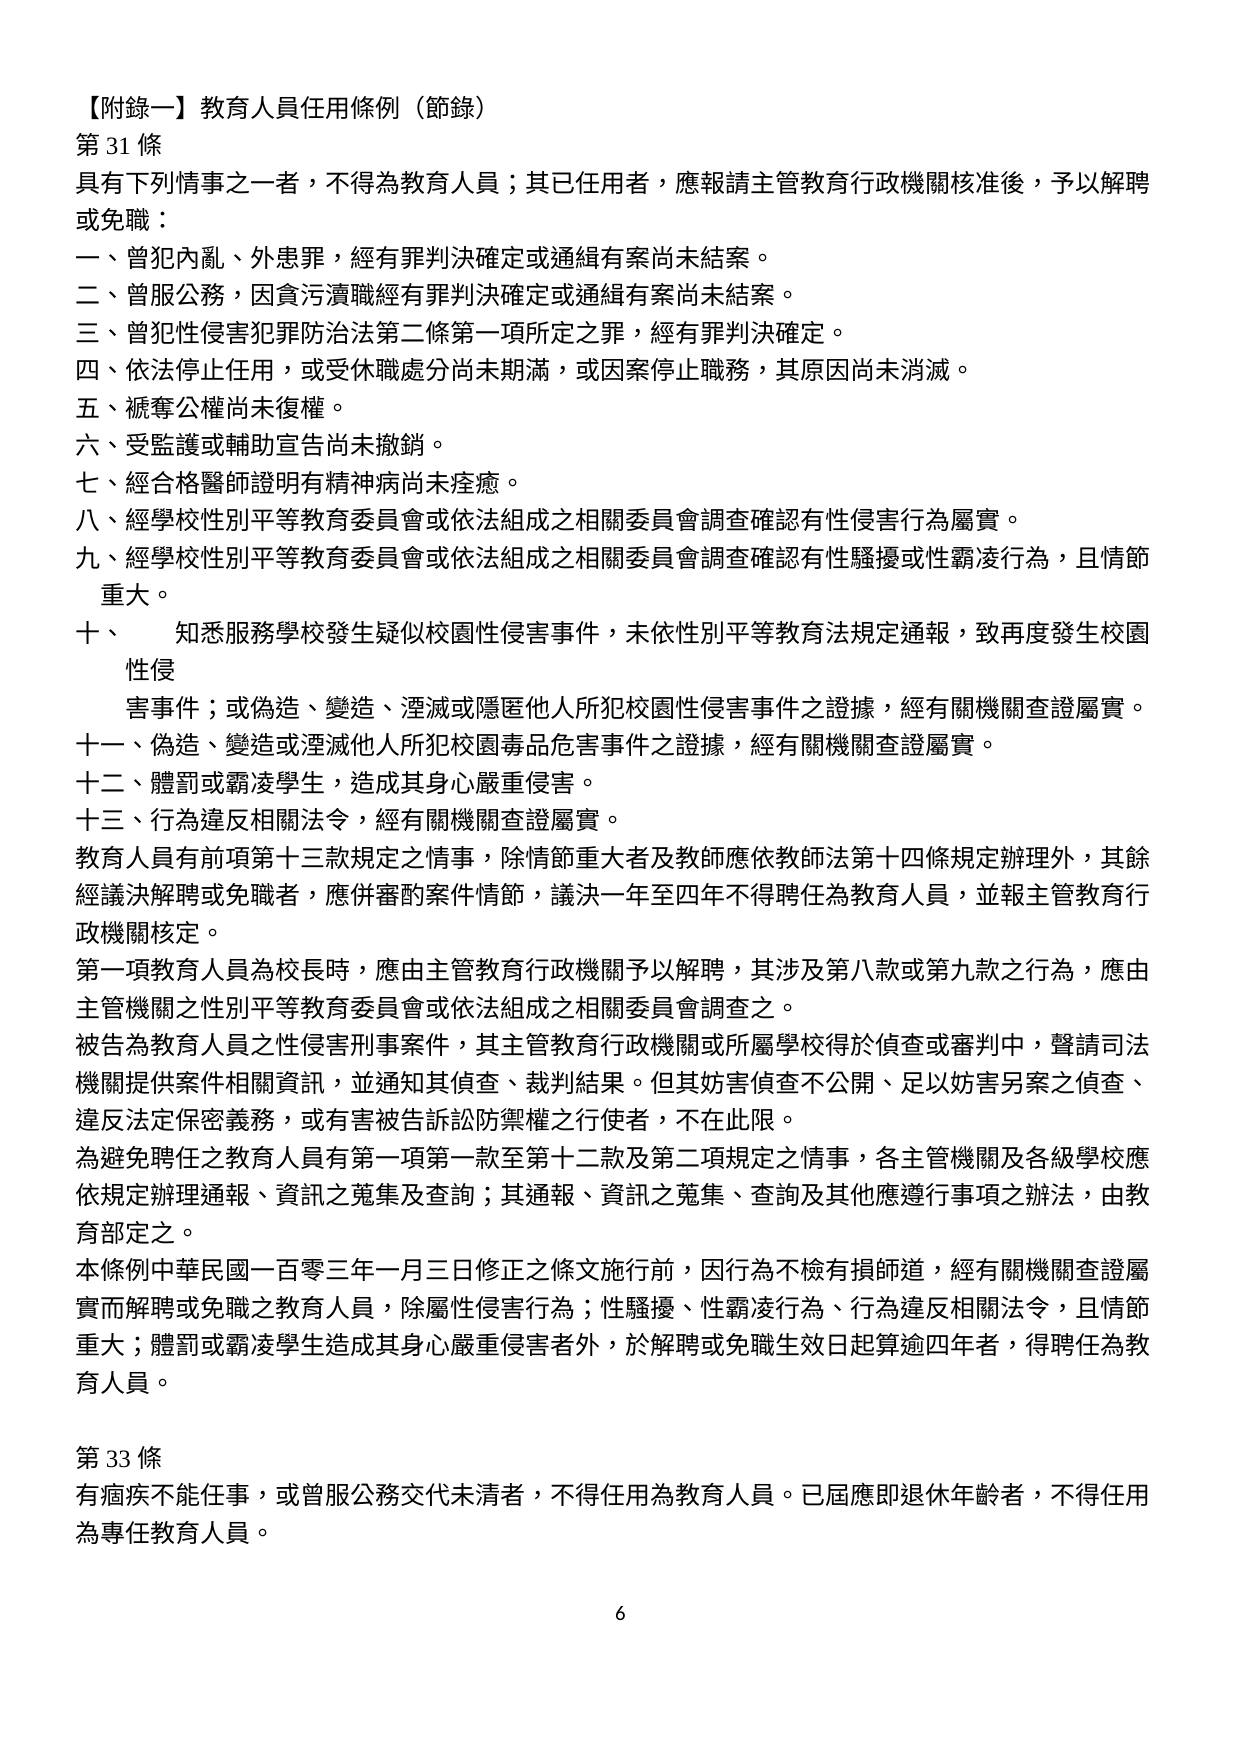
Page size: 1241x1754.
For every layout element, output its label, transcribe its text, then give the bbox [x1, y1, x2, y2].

text 第一項教育人員為校長時，應由主管教育行政機關予以解聘，其涉及第八款或第九款之行為，應由主管機關之性別平等教育委員會或依法組成之相關委員會調查之。 [75, 950, 1165, 1025]
text 【附錄一】教育人員任用條例（節錄） [75, 87, 1165, 125]
text 四、依法停止任用，或受休職處分尚未期滿，或因案停止職務，其原因尚未消滅。 [75, 350, 1165, 387]
text 十一、偽造、變造或湮滅他人所犯校園毒品危害事件之證據，經有關機關查證屬實。 [75, 725, 1165, 762]
text 本條例中華民國一百零三年一月三日修正之條文施行前，因行為不檢有損師道，經有關機關查證屬實而解聘或免職之教育人員，除屬性侵害行為；性騷擾、性霸凌行為、行為違反相關法令，且情節重大；體罰或霸凌學生造成其身心嚴重侵害者外，於解聘或免職生效日起算逾四年者，得聘任為教育人員。 [75, 1250, 1165, 1400]
text 第 31 條 [75, 125, 1165, 162]
text 有痼疾不能任事，或曾服公務交代未清者，不得任用為教育人員。已屆應即退休年齡者，不得任用為專任教育人員。 [75, 1475, 1165, 1550]
list 知悉服務學校發生疑似校園性侵害事件，未依性別平等教育法規定通報，致再度發生校園性侵 [75, 612, 1165, 687]
text 具有下列情事之一者，不得為教育人員；其已任用者，應報請主管教育行政機關核准後，予以解聘或免職： [75, 162, 1165, 237]
text 二、曾服公務，因貪污瀆職經有罪判決確定或通緝有案尚未結案。 [75, 275, 1165, 312]
list 害事件；或偽造、變造、湮滅或隱匿他人所犯校園性侵害事件之證據，經有關機關查證屬實。 [125, 687, 1165, 725]
text 十二、體罰或霸凌學生，造成其身心嚴重侵害。 [75, 762, 1165, 800]
text 十三、行為違反相關法令，經有關機關查證屬實。 [75, 800, 1165, 837]
text 六、受監護或輔助宣告尚未撤銷。 [75, 425, 1165, 462]
text 為避免聘任之教育人員有第一項第一款至第十二款及第二項規定之情事，各主管機關及各級學校應依規定辦理通報、資訊之蒐集及查詢；其通報、資訊之蒐集、查詢及其他應遵行事項之辦法，由教育部定之。 [75, 1137, 1165, 1250]
text 九、經學校性別平等教育委員會或依法組成之相關委員會調查確認有性騷擾或性霸凌行為，且情節 [75, 537, 1165, 575]
text 教育人員有前項第十三款規定之情事，除情節重大者及教師應依教師法第十四條規定辦理外，其餘經議決解聘或免職者，應併審酌案件情節，議決一年至四年不得聘任為教育人員，並報主管教育行政機關核定。 [75, 837, 1165, 950]
text 重大。 [75, 575, 1165, 612]
text 五、褫奪公權尚未復權。 [75, 387, 1165, 425]
text 被告為教育人員之性侵害刑事案件，其主管教育行政機關或所屬學校得於偵查或審判中，聲請司法機關提供案件相關資訊，並通知其偵查、裁判結果。但其妨害偵查不公開、足以妨害另案之偵查、違反法定保密義務，或有害被告訴訟防禦權之行使者，不在此限。 [75, 1025, 1165, 1137]
text 七、經合格醫師證明有精神病尚未痊癒。 [75, 462, 1165, 500]
text 一、曾犯內亂、外患罪，經有罪判決確定或通緝有案尚未結案。 [75, 237, 1165, 275]
text 八、經學校性別平等教育委員會或依法組成之相關委員會調查確認有性侵害行為屬實。 [75, 500, 1165, 537]
text 三、曾犯性侵害犯罪防治法第二條第一項所定之罪，經有罪判決確定。 [75, 312, 1165, 350]
text 第 33 條 [75, 1437, 1165, 1475]
